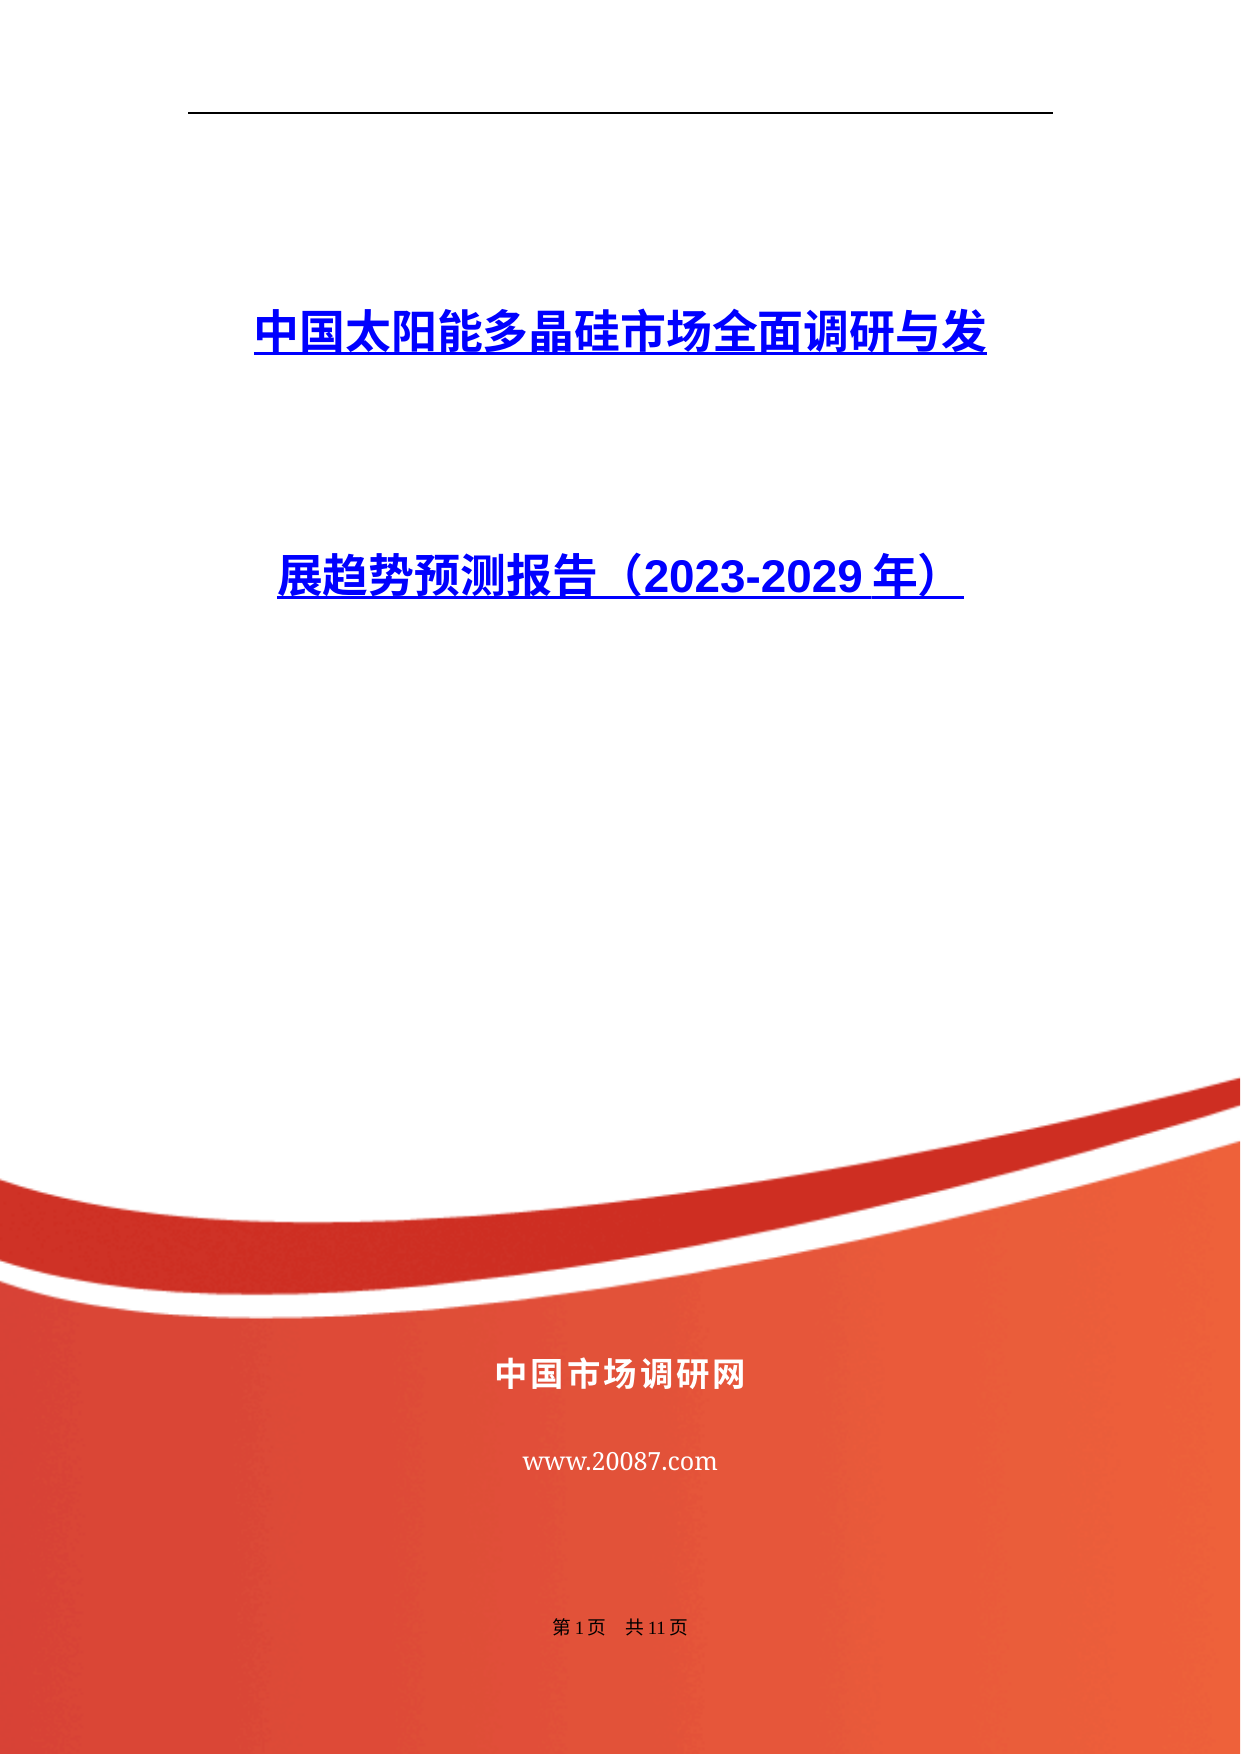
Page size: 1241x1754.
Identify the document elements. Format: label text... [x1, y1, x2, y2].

text www.20087.com [187, 1428, 1053, 1493]
picture [0, 1006, 1241, 1754]
table_header 中国太阳能多晶硅市场全面调研与发展趋势预测报告（2023-2029年） [188, 207, 1053, 773]
subtitle 中国市场调研网 [187, 1339, 1053, 1404]
